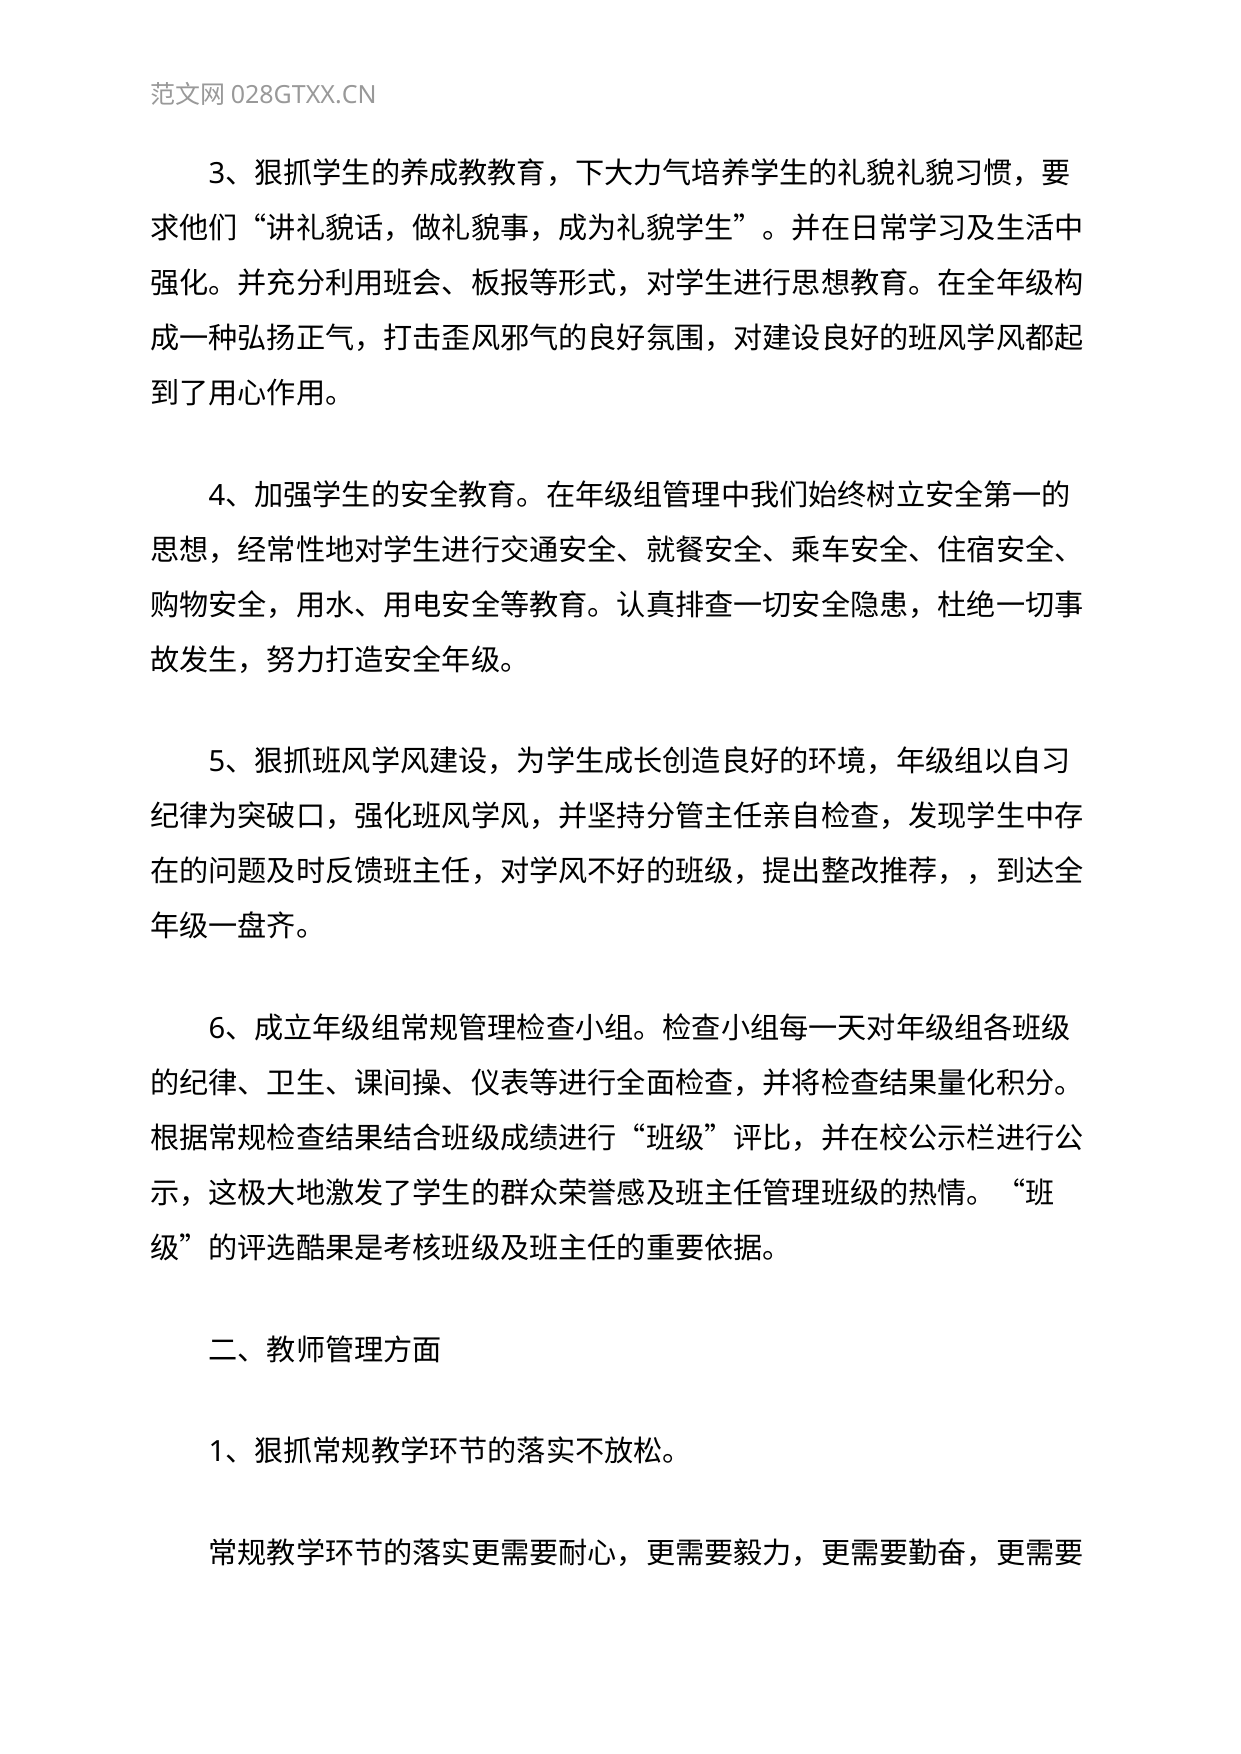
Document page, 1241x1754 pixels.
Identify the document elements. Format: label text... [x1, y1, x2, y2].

text 二、教师管理方面 [150, 1326, 1090, 1368]
text 5、狠抓班风学风建设，为学生成长创造良好的环境，年级组以自习纪律为突破口，强化班风学风，并坚持分管主任亲自检查，发现学生中存在的问题及时反馈班主任，对学风不好的班级，提出整改推荐，，到达全年级一盘齐。 [150, 738, 1090, 945]
text 1、狠抓常规教学环节的落实不放松。 [150, 1428, 1090, 1470]
text 3、狠抓学生的养成教教育，下大力气培养学生的礼貌礼貌习惯，要求他们“讲礼貌话，做礼貌事，成为礼貌学生”。并在日常学习及生活中强化。并充分利用班会、板报等形式，对学生进行思想教育。在全年级构成一种弘扬正气，打击歪风邪气的良好氛围，对建设良好的班风学风都起到了用心作用。 [150, 150, 1090, 412]
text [150, 1530, 1090, 1572]
text 6、成立年级组常规管理检查小组。检查小组每一天对年级组各班级的纪律、卫生、课间操、仪表等进行全面检查，并将检查结果量化积分。根据常规检查结果结合班级成绩进行“班级”评比，并在校公示栏进行公示，这极大地激发了学生的群众荣誉感及班主任管理班级的热情。“班级”的评选酷果是考核班级及班主任的重要依据。 [150, 1004, 1090, 1267]
text 4、加强学生的安全教育。在年级组管理中我们始终树立安全第一的思想，经常性地对学生进行交通安全、就餐安全、乘车安全、住宿安全、购物安全，用水、用电安全等教育。认真排查一切安全隐患，杜绝一切事故发生，努力打造安全年级。 [150, 471, 1090, 678]
